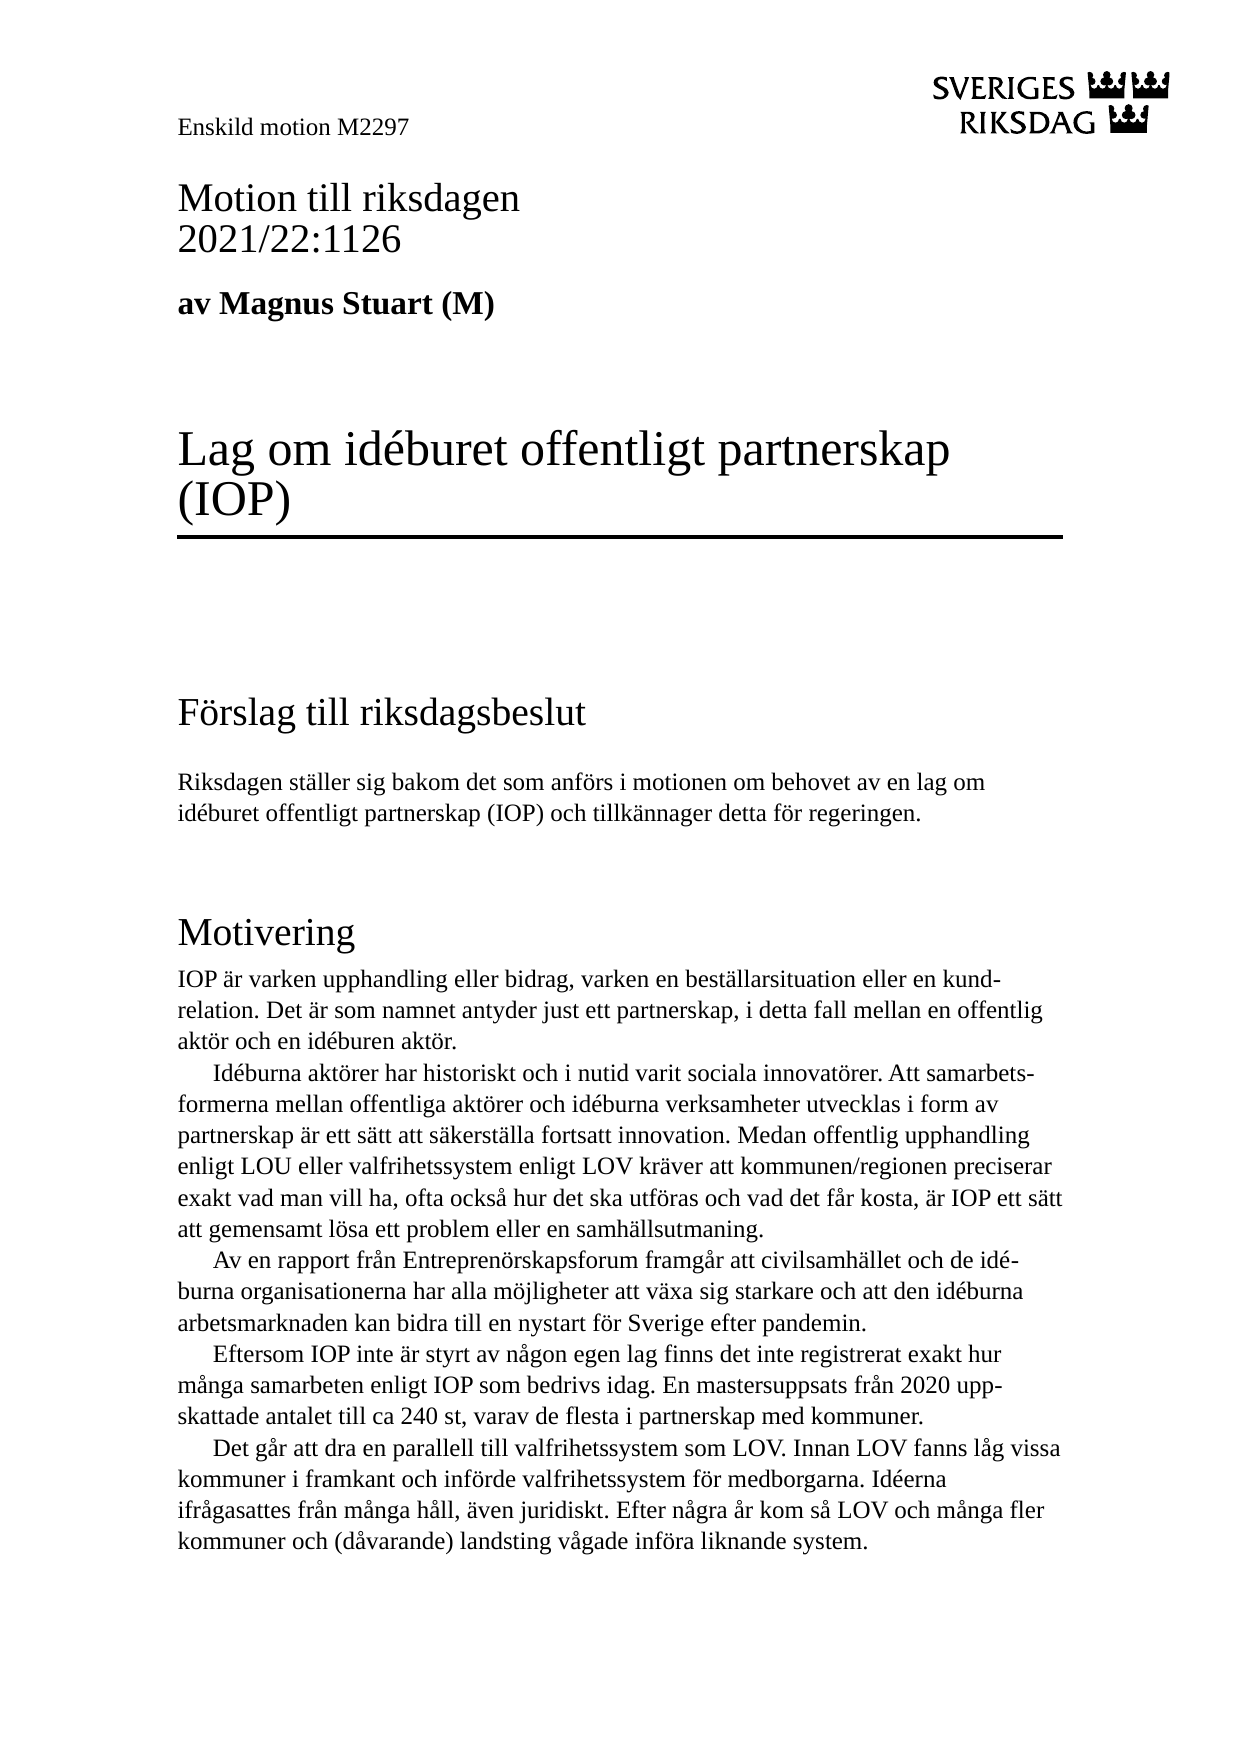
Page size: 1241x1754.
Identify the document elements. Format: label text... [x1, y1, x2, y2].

text Idéburna aktörer har historiskt och i nutid varit sociala innovatörer. Att samarbetsformerna mellan offentliga aktörer och idéburna verksamheter utvecklas i form av partnerskap är ett sätt att säkerställa fortsatt innovation. Medan offentlig upphandling enligt LOU eller valfrihetssystem enligt LOV kräver att kommunen/regionen preciserar exakt vad man vill ha, ofta också hur det ska utföras och vad det får kosta, är IOP ett sätt att gemensamt lösa ett problem eller en samhällsutmaning. [177, 1055, 1063, 1243]
text IOP är varken upphandling eller bidrag, varken en beställarsituation eller en kundrelation. Det är som namnet antyder just ett partnerskap, i detta fall mellan en offentlig aktör och en idéburen aktör. [177, 961, 1063, 1055]
text Eftersom IOP inte är styrt av någon egen lag finns det inte registrerat exakt hur många samarbeten enligt IOP som bedrivs idag. En mastersuppsats från 2020 uppskattade antalet till ca 240 st, varav de flesta i partnerskap med kommuner. [177, 1336, 1063, 1430]
text Det går att dra en parallell till valfrihetssystem som LOV. Innan LOV fanns låg vissa kommuner i framkant och införde valfrihetssystem för medborgarna. Idéerna ifrågasattes från många håll, även juridiskt. Efter några år kom så LOV och många fler kommuner och (dåvarande) landsting vågade införa liknande system. [177, 1430, 1063, 1555]
text Av en rapport från Entreprenörskapsforum framgår att civilsamhället och de idéburna organisationerna har alla möjligheter att växa sig starkare och att den idéburna arbetsmarknaden kan bidra till en nystart för Sverige efter pandemin. [177, 1243, 1063, 1336]
